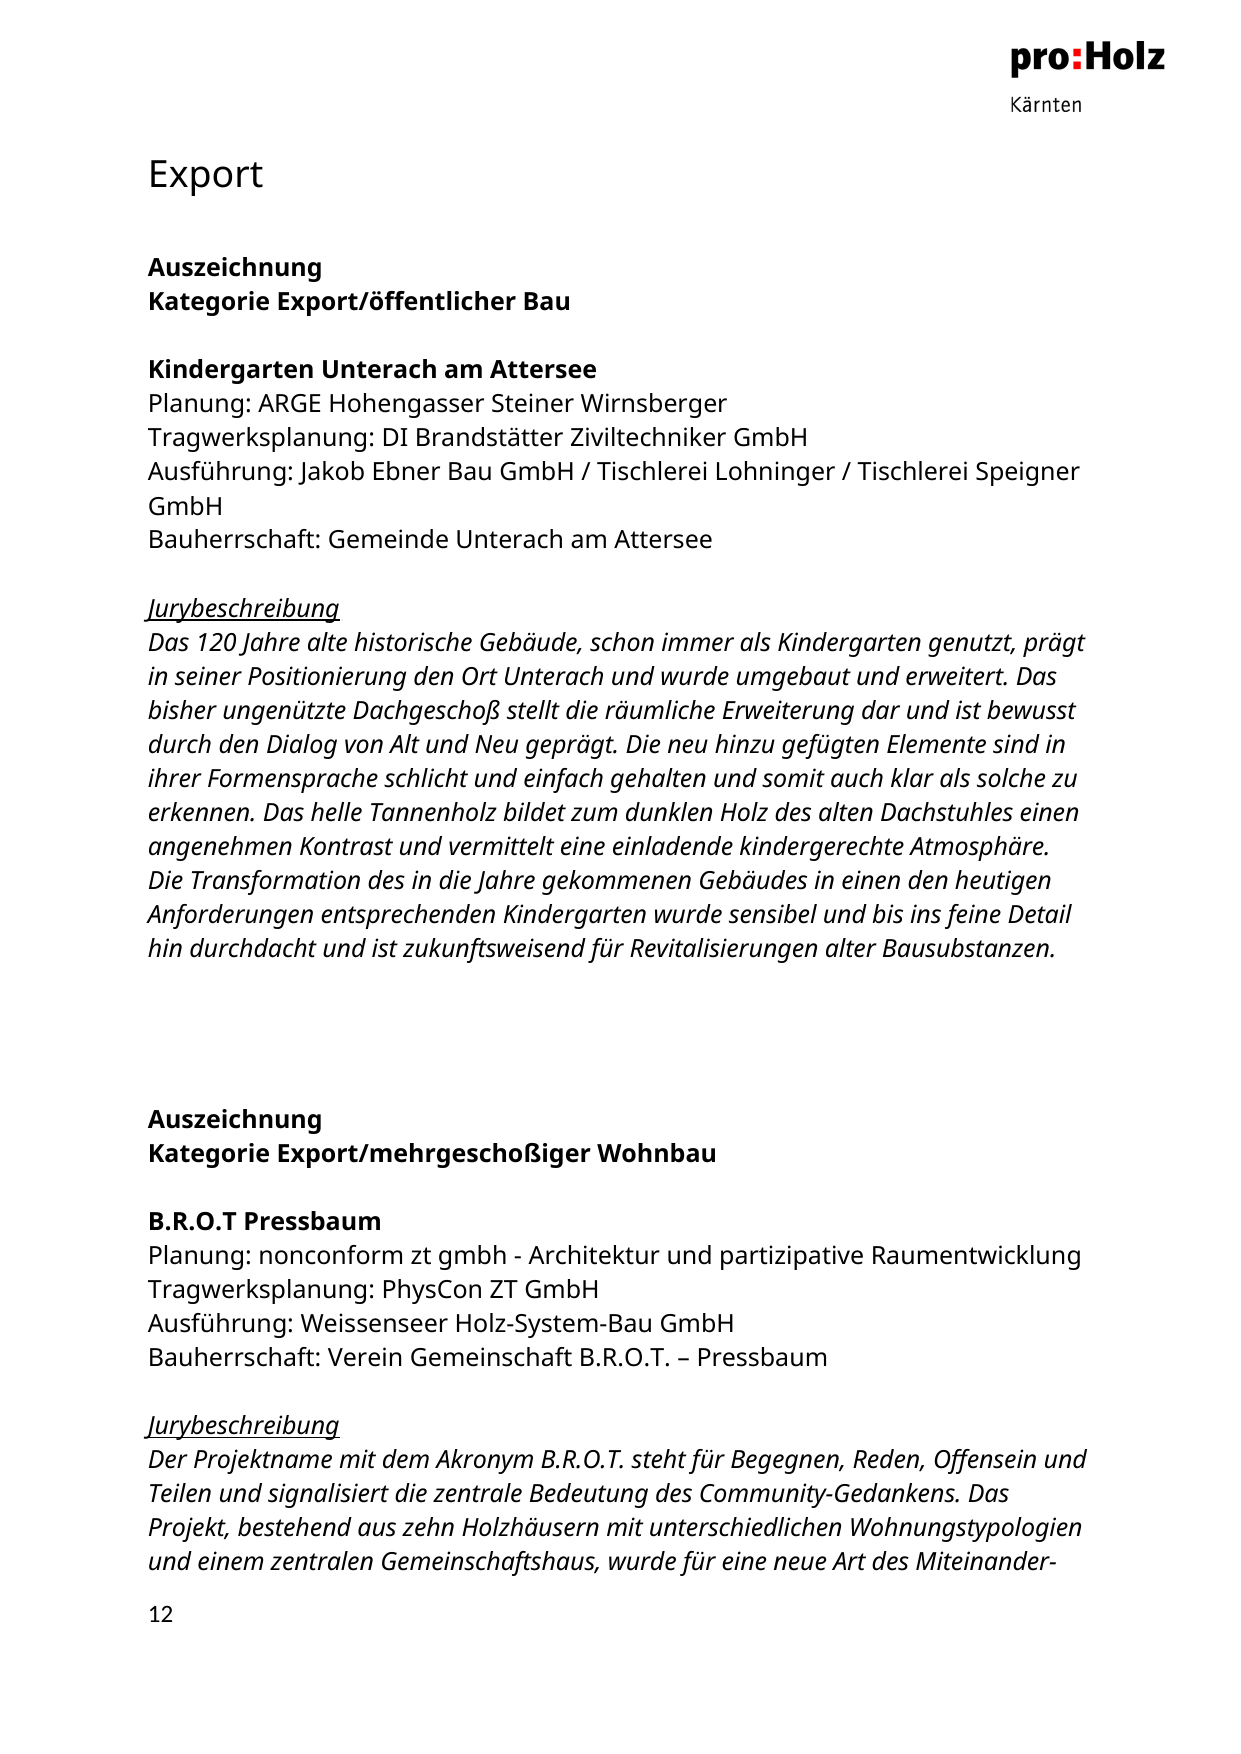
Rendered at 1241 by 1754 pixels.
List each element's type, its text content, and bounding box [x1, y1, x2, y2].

text Ausführung: Weissenseer Holz-System-Bau GmbH [148, 1306, 1093, 1340]
text Jurybeschreibung [148, 1408, 1093, 1442]
text Tragwerksplanung: DI Brandstätter Ziviltechniker GmbH [148, 420, 1093, 454]
text Kategorie Export/öffentlicher Bau [148, 284, 1093, 318]
text Das 120 Jahre alte historische Gebäude, schon immer als Kindergarten genutzt, prägt in seiner Positionierung den Ort Unterach und wurde umgebaut und erweitert. Das bisher ungenützte Dachgeschoß stellt die räumliche Erweiterung dar und ist bewusst durch den Dialog von Alt und Neu geprägt. Die neu hinzu gefügten Elemente sind in ihrer Formensprache schlicht und einfach gehalten und somit auch klar als solche zu erkennen. Das helle Tannenholz bildet zum dunklen Holz des alten Dachstuhles einen angenehmen Kontrast und vermittelt eine einladende kindergerechte Atmosphäre. [148, 624, 1093, 863]
text Bauherrschaft: Gemeinde Unterach am Attersee [148, 522, 1093, 556]
text B.R.O.T Pressbaum [148, 1203, 1093, 1237]
text Export [148, 148, 1093, 199]
text Ausführung: Jakob Ebner Bau GmbH / Tischlerei Lohninger / Tischlerei Speigner GmbH [148, 454, 1093, 522]
text Auszeichnung [148, 1101, 1093, 1135]
text Tragwerksplanung: PhysCon ZT GmbH [148, 1272, 1093, 1306]
text Auszeichnung [148, 250, 1093, 284]
text Bauherrschaft: Verein Gemeinschaft B.R.O.T. – Pressbaum [148, 1340, 1093, 1374]
text Kindergarten Unterach am Attersee [148, 352, 1093, 386]
text Kategorie Export/mehrgeschoßiger Wohnbau [148, 1135, 1093, 1169]
picture [1011, 41, 1165, 112]
text Planung: nonconform zt gmbh - Architektur und partizipative Raumentwicklung [148, 1237, 1093, 1272]
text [148, 1442, 1093, 1578]
text Die Transformation des in die Jahre gekommenen Gebäudes in einen den heutigen Anforderungen entsprechenden Kindergarten wurde sensibel und bis ins feine Detail hin durchdacht und ist zukunftsweisend für Revitalisierungen alter Bausubstanzen. [148, 863, 1093, 965]
text Jurybeschreibung [148, 590, 1093, 624]
text Planung: ARGE Hohengasser Steiner Wirnsberger [148, 386, 1093, 420]
